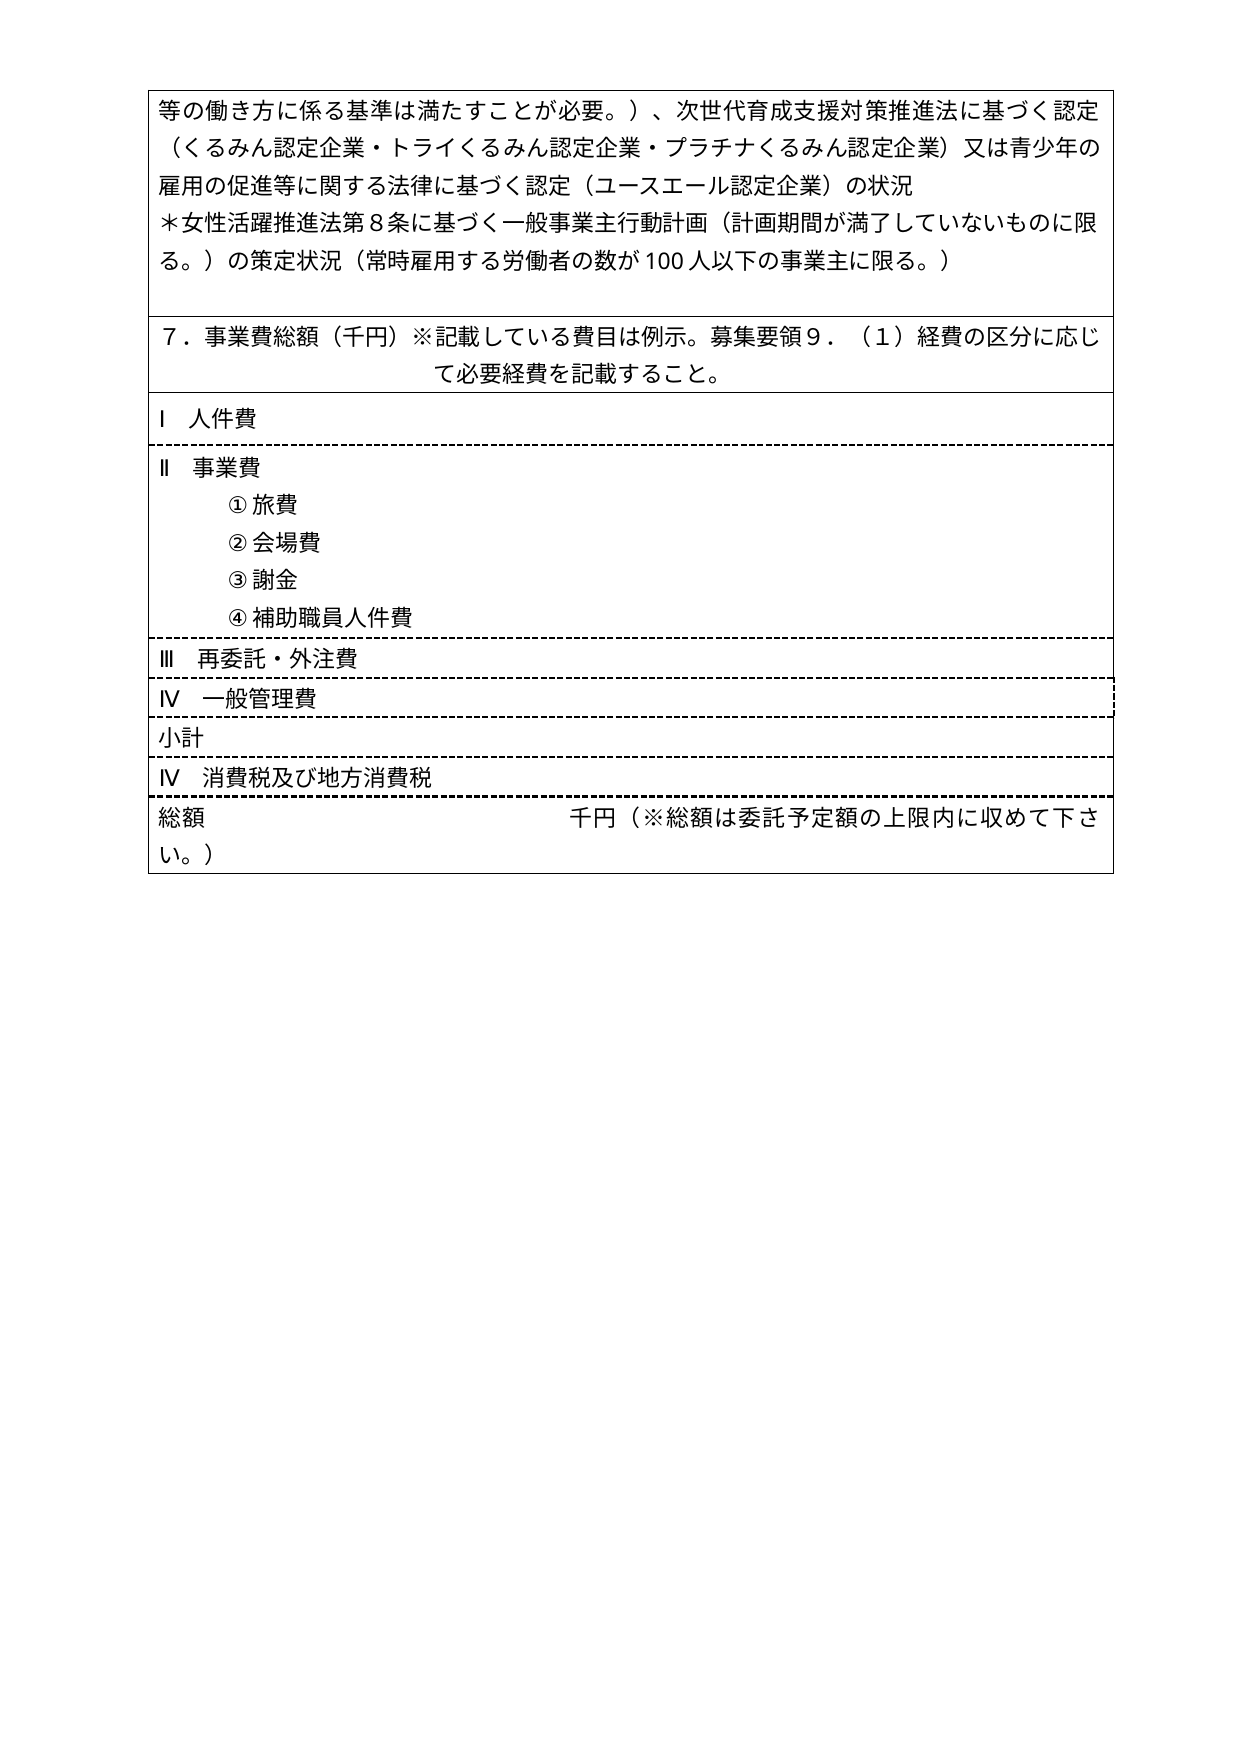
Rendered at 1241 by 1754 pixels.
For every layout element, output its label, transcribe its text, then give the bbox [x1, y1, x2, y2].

table_cell Ⅳ 消費税及び地方消費税 [149, 756, 1113, 795]
table_cell ７．事業費総額（千円）※記載している費目は例示。募集要領９．（１）経費の区分に応じて必要経費を記載すること。 [149, 317, 1113, 392]
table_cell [149, 91, 1113, 316]
table_cell Ⅰ 人件費 [149, 393, 1113, 443]
table_cell Ⅳ 一般管理費 [149, 677, 1114, 716]
table_cell 総額 千円（※総額は委託予定額の上限内に収めて下さい。） [149, 795, 1113, 872]
table_cell Ⅲ 再委託・外注費 [149, 637, 1113, 677]
table_cell 小計 [149, 716, 1113, 756]
table_cell Ⅱ 事業費 ①旅費 ②会場費 ③謝金 ④補助職員人件費 [149, 444, 1113, 637]
